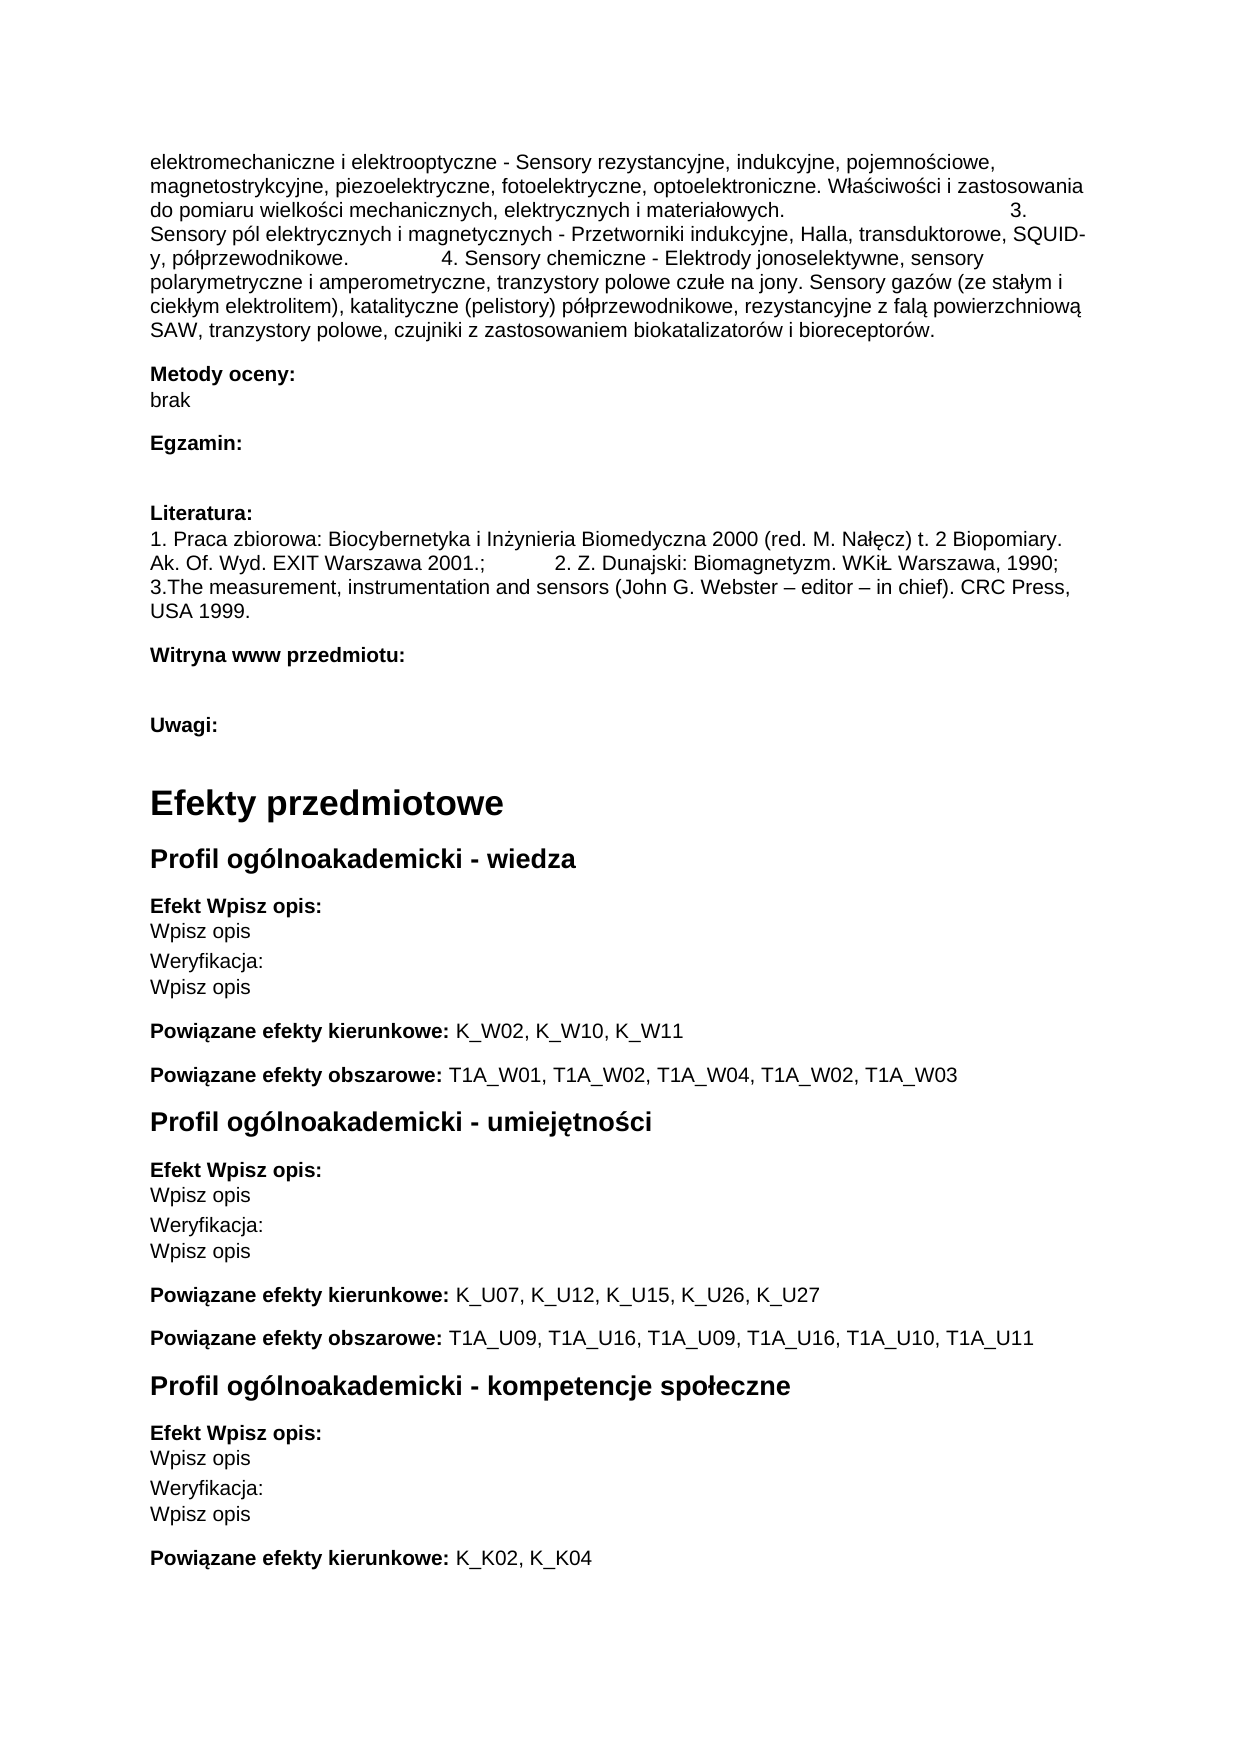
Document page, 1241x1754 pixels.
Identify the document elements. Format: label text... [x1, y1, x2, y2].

text Wpisz opis [150, 1239, 1090, 1263]
text Uwagi: [150, 712, 1090, 736]
subtitle Profil ogólnoakademicki - umiejętności [150, 1106, 1090, 1138]
text Egzamin: [150, 431, 1090, 455]
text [150, 150, 1090, 342]
text Powiązane efekty obszarowe: T1A_U09, T1A_U16, T1A_U09, T1A_U16, T1A_U10, T1A_U11 [150, 1326, 1090, 1350]
text Wpisz opis [150, 1502, 1090, 1526]
subtitle Profil ogólnoakademicki - wiedza [150, 843, 1090, 874]
text Efekt Wpisz opis: [150, 894, 1090, 918]
text Weryfikacja: [150, 949, 1090, 973]
text Powiązane efekty kierunkowe: K_W02, K_W10, K_W11 [150, 1019, 1090, 1043]
text Wpisz opis [150, 919, 1090, 943]
text Powiązane efekty kierunkowe: K_U07, K_U12, K_U15, K_U26, K_U27 [150, 1282, 1090, 1306]
text 1. Praca zbiorowa: Biocybernetyka i Inżynieria Biomedyczna 2000 (red. M. Nałęcz) t. 2 Biopomiary. Ak. Of. Wyd. EXIT Warszawa 2001.; 2. Z. Dunajski: Biomagnetyzm. WKiŁ Warszawa, 1990; 3.The measurement, instrumentation and sensors (John G. Webster – editor – in chief). CRC Press, USA 1999. [150, 527, 1090, 623]
text Witryna www przedmiotu: [150, 643, 1090, 667]
subtitle Profil ogólnoakademicki - kompetencje społeczne [150, 1370, 1090, 1401]
text Weryfikacja: [150, 1476, 1090, 1500]
text Wpisz opis [150, 975, 1090, 999]
text brak [150, 387, 1090, 411]
text Literatura: [150, 501, 1090, 525]
text Metody oceny: [150, 361, 1090, 385]
text Efekt Wpisz opis: [150, 1421, 1090, 1445]
text Weryfikacja: [150, 1213, 1090, 1237]
subtitle Efekty przedmiotowe [150, 782, 1090, 823]
text Powiązane efekty kierunkowe: K_K02, K_K04 [150, 1546, 1090, 1570]
text Powiązane efekty obszarowe: T1A_W01, T1A_W02, T1A_W04, T1A_W02, T1A_W03 [150, 1063, 1090, 1087]
text Wpisz opis [150, 1446, 1090, 1470]
text Wpisz opis [150, 1182, 1090, 1206]
text Efekt Wpisz opis: [150, 1157, 1090, 1181]
